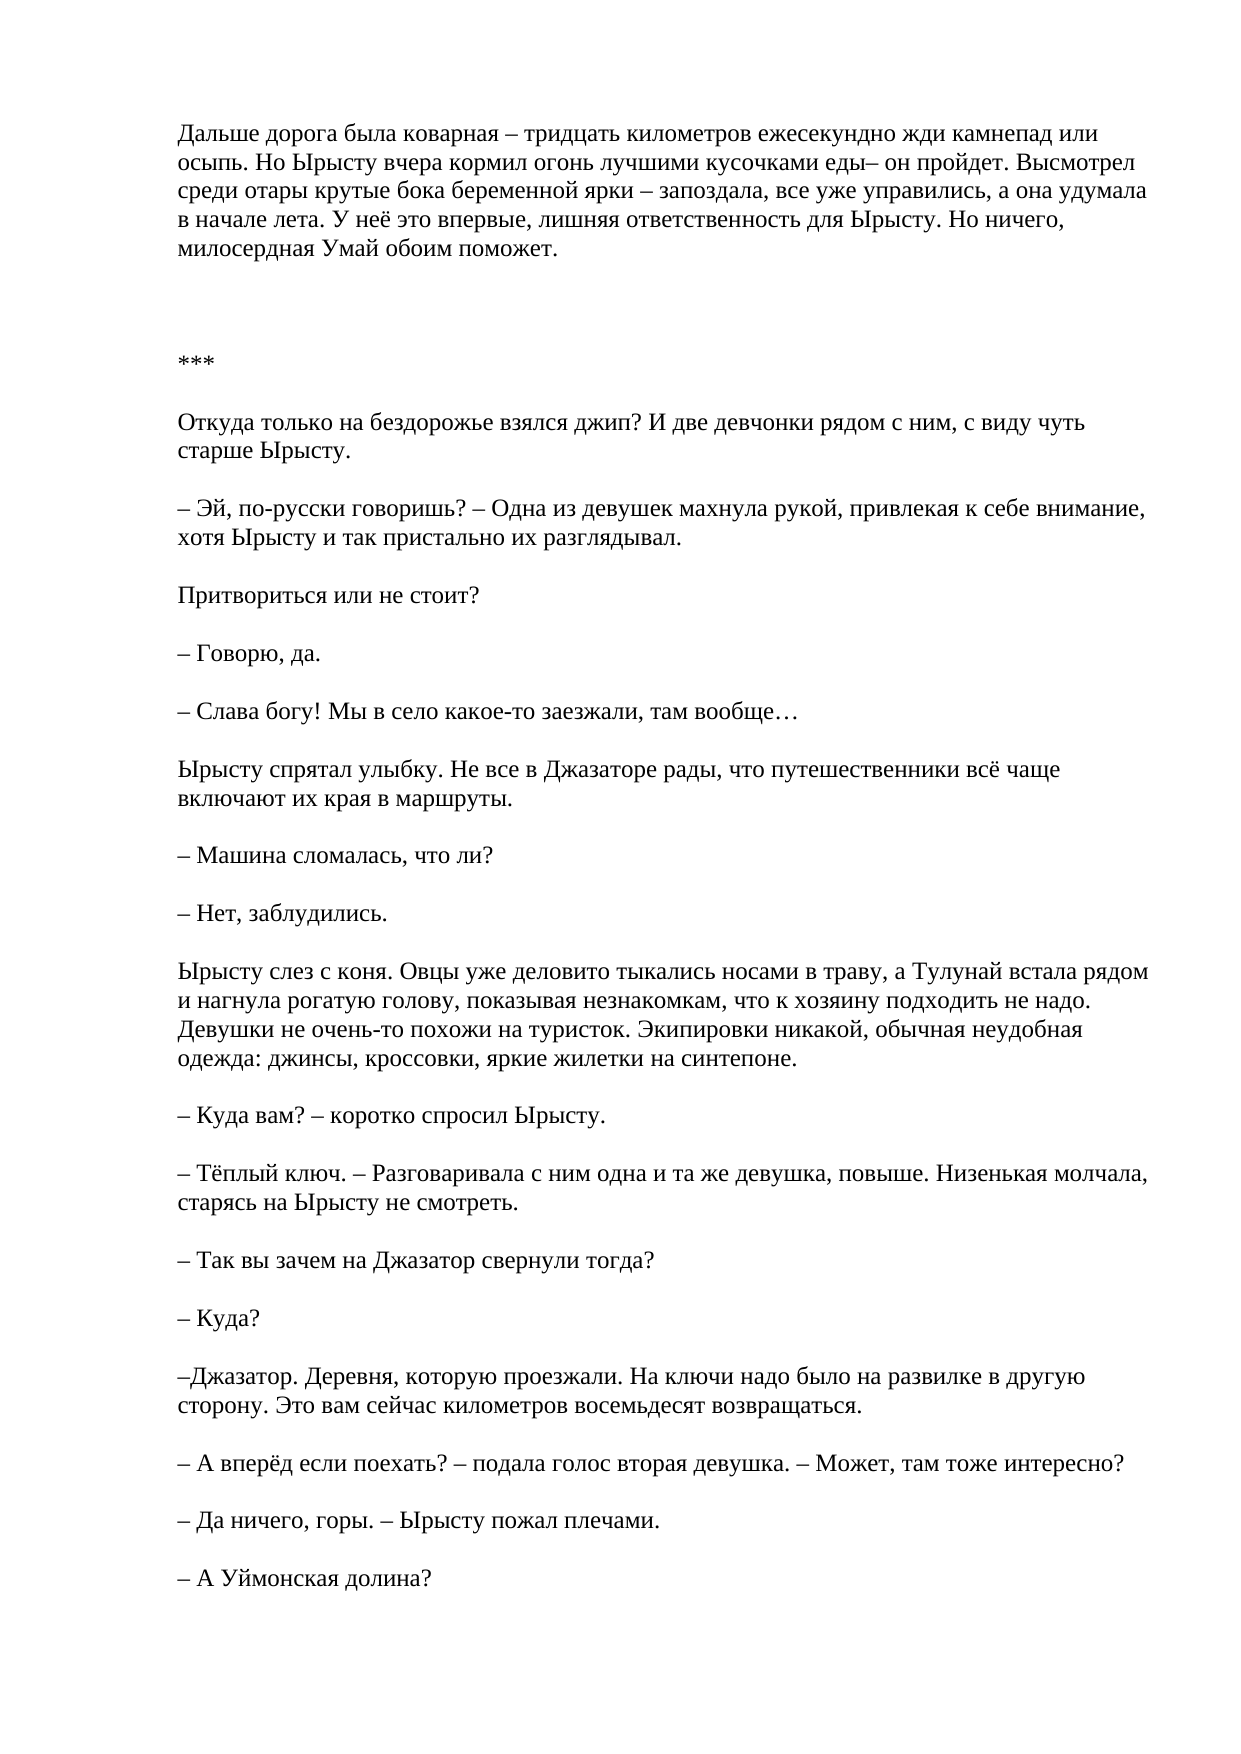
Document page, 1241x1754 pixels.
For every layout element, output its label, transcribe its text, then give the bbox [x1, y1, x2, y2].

text –Джазатор. Деревня, которую проезжали. На ключи надо было на развилке в другую сторону. Это вам сейчас километров восемьдесят возвращаться. [177, 1361, 1152, 1418]
text – А вперёд если поехать? – подала голос вторая девушка. – Может, там тоже интересно? [177, 1448, 1152, 1476]
text *** [177, 349, 1152, 378]
text Дальше дорога была коварная – тридцать километров ежесекундно жди камнепад или осыпь. Но Ырысту вчера кормил огонь лучшими кусочками еды– он пройдет. Высмотрел среди отары крутые бока беременной ярки – запоздала, все уже управились, а она удумала в начале лета. У неё это впервые, лишняя ответственность для Ырысту. Но ничего, милосердная Умай обоим поможет. [177, 118, 1152, 262]
text – Слава богу! Мы в село какое-то заезжали, там вообще… [177, 696, 1152, 725]
text Ырысту спрятал улыбку. Не все в Джазаторе рады, что путешественники всё чаще включают их края в маршруты. [177, 754, 1152, 811]
text – Да ничего, горы. – Ырысту пожал плечами. [177, 1506, 1152, 1534]
text – Нет, заблудились. [177, 898, 1152, 927]
text – Машина сломалась, что ли? [177, 841, 1152, 869]
text Ырысту слез с коня. Овцы уже деловито тыкались носами в траву, а Тулунай встала рядом и нагнула рогатую голову, показывая незнакомкам, что к хозяину подходить не надо. Девушки не очень-то похожи на туристок. Экипировки никакой, обычная неудобная одежда: джинсы, кроссовки, яркие жилетки на синтепоне. [177, 956, 1152, 1071]
text Откуда только на бездорожье взялся джип? И две девчонки рядом с ним, с виду чуть старше Ырысту. [177, 407, 1152, 464]
text – А Уймонская долина? [177, 1563, 1152, 1592]
text – Куда вам? – коротко спросил Ырысту. [177, 1101, 1152, 1129]
text – Так вы зачем на Джазатор свернули тогда? [177, 1245, 1152, 1274]
text – Эй, по-русски говоришь? – Одна из девушек махнула рукой, привлекая к себе внимание, хотя Ырысту и так пристально их разглядывал. [177, 493, 1152, 551]
text – Тёплый ключ. – Разговаривала с ним одна и та же девушка, повыше. Низенькая молчала, старясь на Ырысту не смотреть. [177, 1158, 1152, 1216]
text Притвориться или не стоит? [177, 580, 1152, 609]
text – Куда? [177, 1303, 1152, 1332]
text – Говорю, да. [177, 638, 1152, 667]
